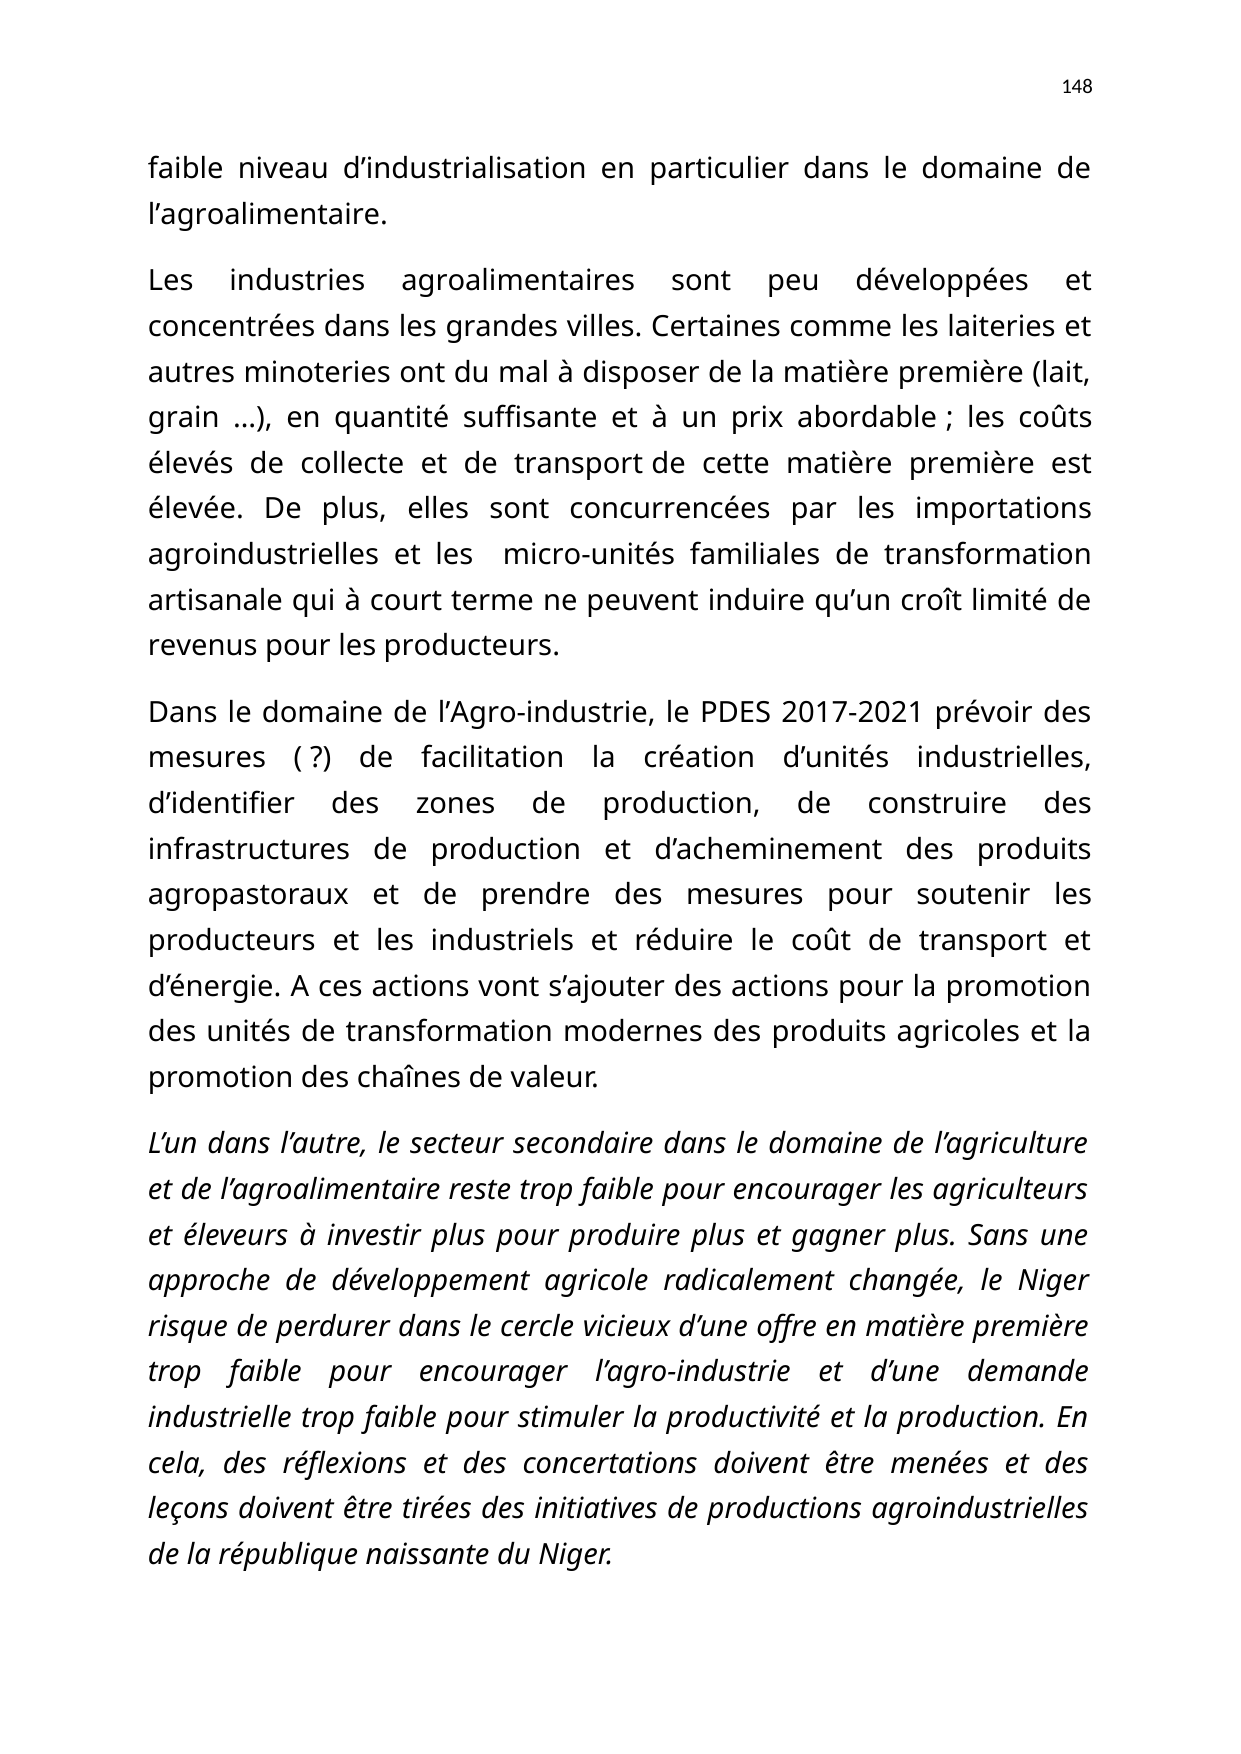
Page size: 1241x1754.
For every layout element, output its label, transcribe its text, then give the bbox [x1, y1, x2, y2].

text Les industries agroalimentaires sont peu développées et concentrées dans les grandes villes. Certaines comme les laiteries et autres minoteries ont du mal à disposer de la matière première (lait, grain …), en quantité suffisante et à un prix abordable ; les coûts élevés de collecte et de transport de cette matière première est élevée. De plus, elles sont concurrencées par les importations agroindustrielles et les micro-unités familiales de transformation artisanale qui à court terme ne peuvent induire qu’un croît limité de revenus pour les producteurs. [148, 260, 1093, 664]
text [148, 148, 1093, 233]
text Dans le domaine de l’Agro-industrie, le PDES 2017-2021 prévoir des mesures ( ?) de facilitation la création d’unités industrielles, d’identifier des zones de production, de construire des infrastructures de production et d’acheminement des produits agropastoraux et de prendre des mesures pour soutenir les producteurs et les industriels et réduire le coût de transport et d’énergie. A ces actions vont s’ajouter des actions pour la promotion des unités de transformation modernes des produits agricoles et la promotion des chaînes de valeur. [148, 691, 1093, 1096]
text L’un dans l’autre, le secteur secondaire dans le domaine de l’agriculture et de l’agroalimentaire reste trop faible pour encourager les agriculteurs et éleveurs à investir plus pour produire plus et gagner plus. Sans une approche de développement agricole radicalement changée, le Niger risque de perdurer dans le cercle vicieux d’une offre en matière première trop faible pour encourager l’agro-industrie et d’une demande industrielle trop faible pour stimuler la productivité et la production. En cela, des réflexions et des concertations doivent être menées et des leçons doivent être tirées des initiatives de productions agroindustrielles de la république naissante du Niger. [148, 1123, 1093, 1573]
